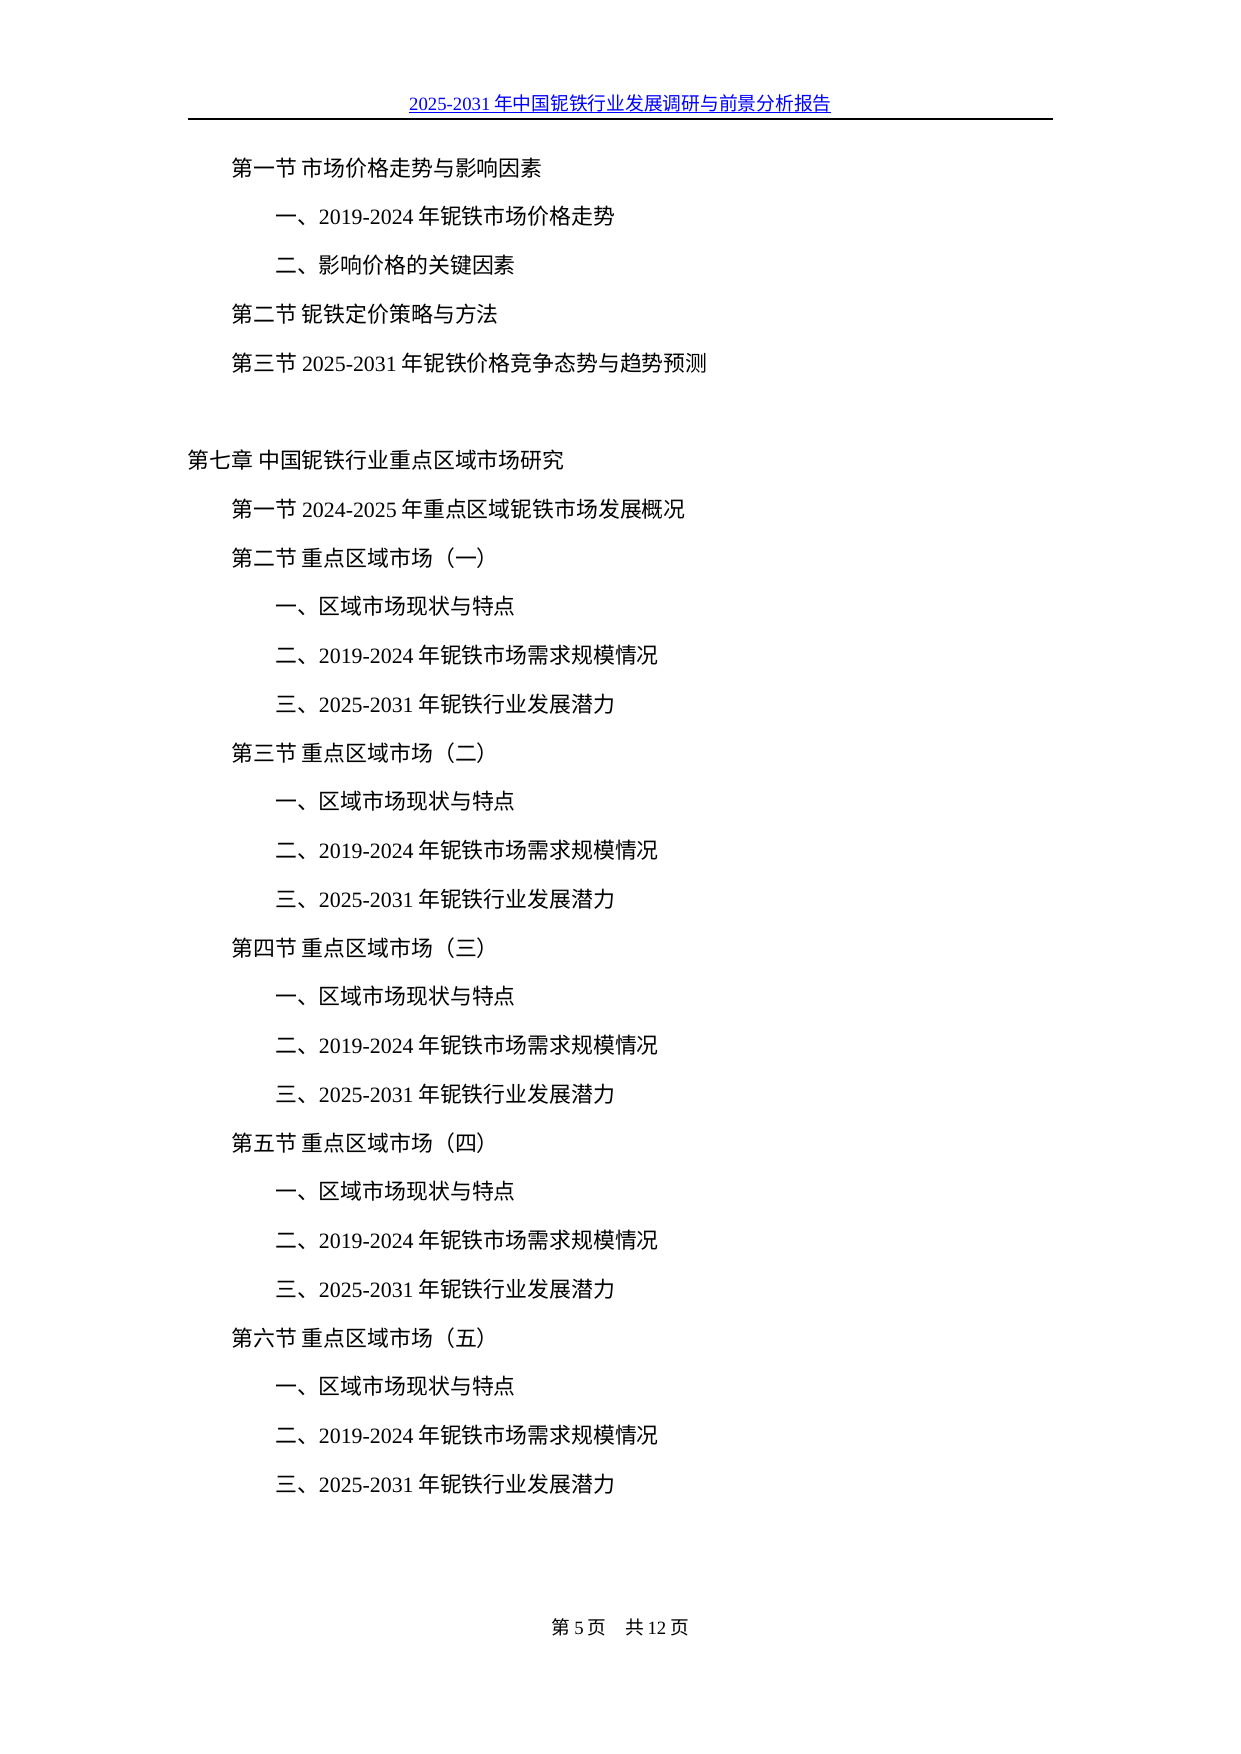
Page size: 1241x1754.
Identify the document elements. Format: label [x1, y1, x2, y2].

text [187, 150, 1053, 1499]
